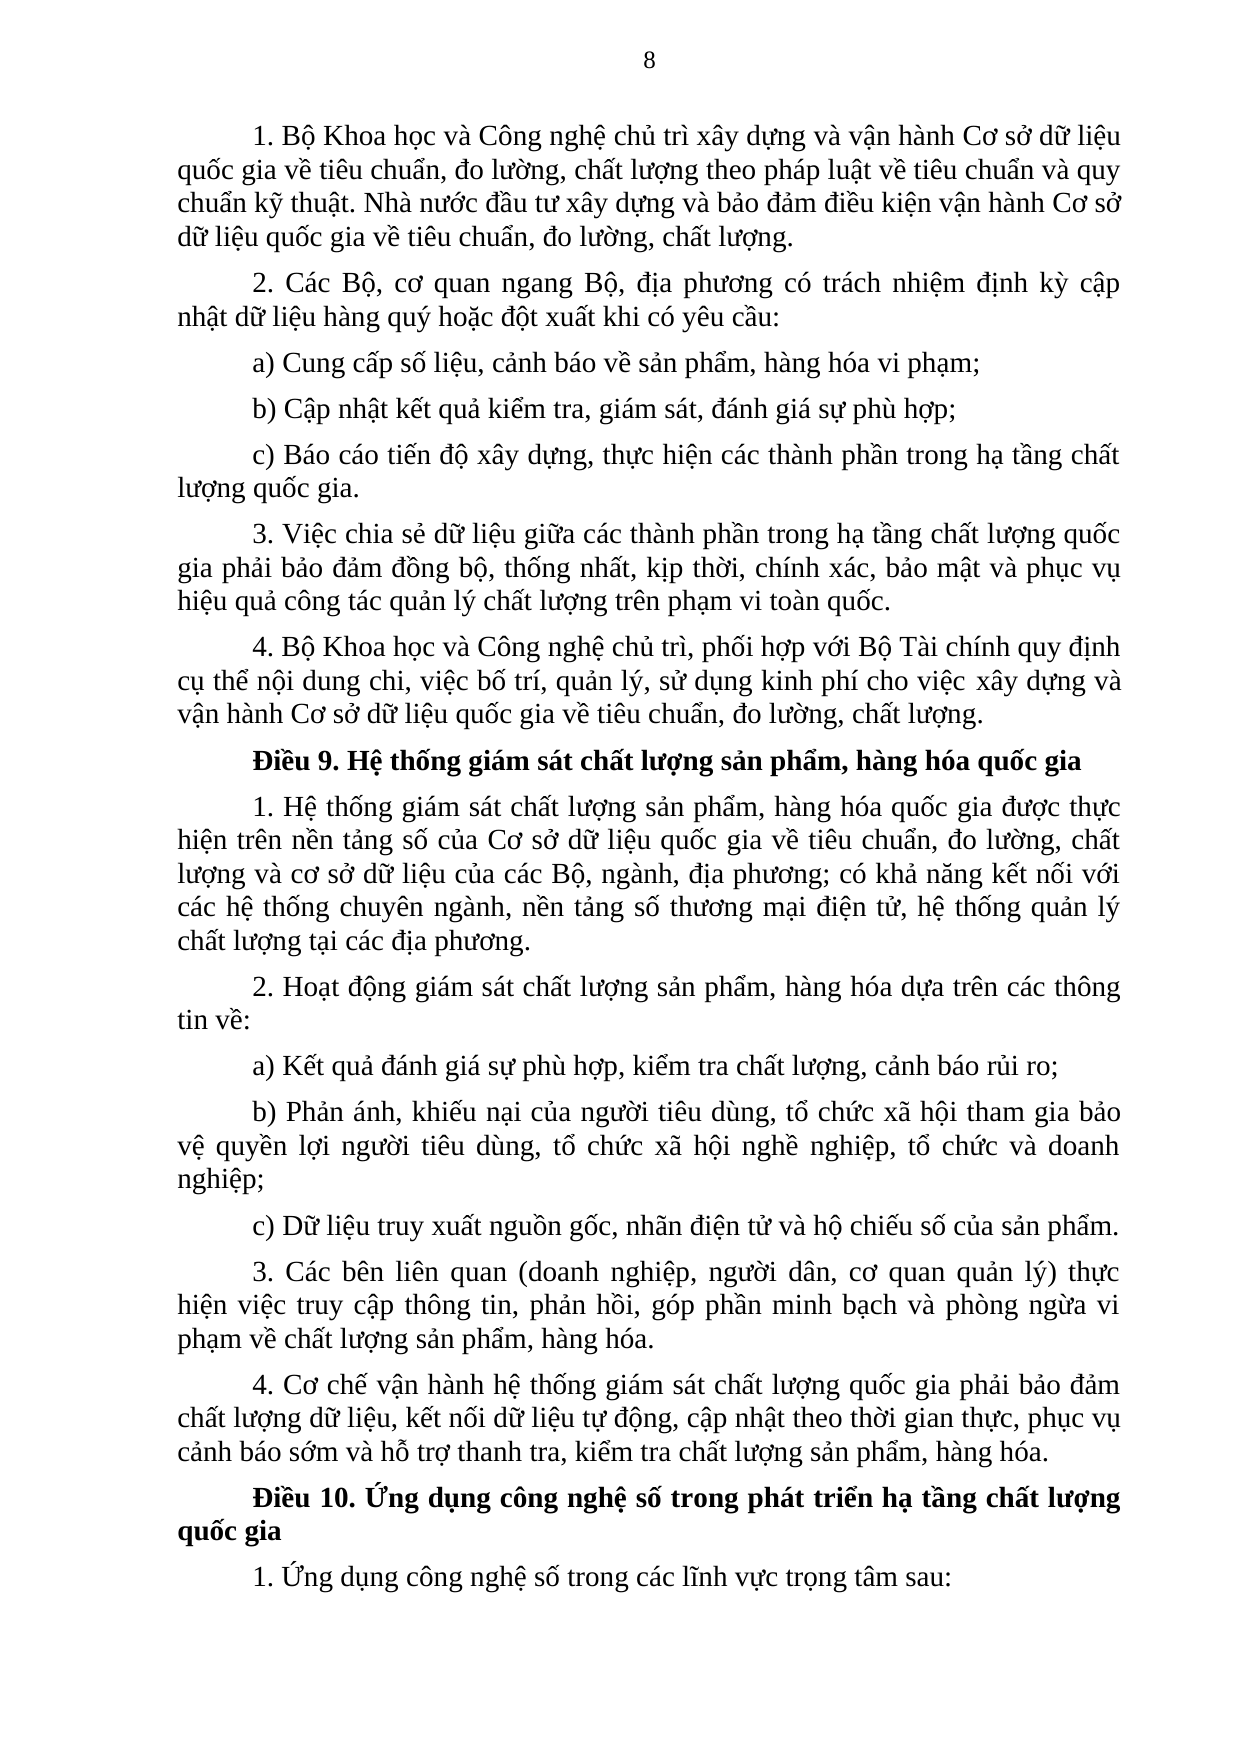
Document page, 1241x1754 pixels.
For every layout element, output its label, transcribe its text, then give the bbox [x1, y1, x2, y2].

text 1. Ứng dụng công nghệ số trong các lĩnh vực trọng tâm sau: [177, 1559, 1122, 1593]
text a) Kết quả đánh giá sự phù hợp, kiểm tra chất lượng, cảnh báo rủi ro; [177, 1048, 1122, 1082]
text 1. Hệ thống giám sát chất lượng sản phẩm, hàng hóa quốc gia được thực hiện trên nền tảng số của Cơ sở dữ liệu quốc gia về tiêu chuẩn, đo lường, chất lượng và cơ sở dữ liệu của các Bộ, ngành, địa phương; có khả năng kết nối với các hệ thống chuyên ngành, nền tảng số thương mại điện tử, hệ thống quản lý chất lượng tại các địa phương. [177, 789, 1122, 956]
text Điều 9. Hệ thống giám sát chất lượng sản phẩm, hàng hóa quốc gia [177, 743, 1122, 776]
text 3. Các bên liên quan (doanh nghiệp, người dân, cơ quan quản lý) thực hiện việc truy cập thông tin, phản hồi, góp phần minh bạch và phòng ngừa vi phạm về chất lượng sản phẩm, hàng hóa. [177, 1254, 1122, 1354]
text 2. Hoạt động giám sát chất lượng sản phẩm, hàng hóa dựa trên các thông tin về: [177, 969, 1122, 1036]
text 4. Cơ chế vận hành hệ thống giám sát chất lượng quốc gia phải bảo đảm chất lượng dữ liệu, kết nối dữ liệu tự động, cập nhật theo thời gian thực, phục vụ cảnh báo sớm và hỗ trợ thanh tra, kiểm tra chất lượng sản phẩm, hàng hóa. [177, 1367, 1122, 1467]
text c) Báo cáo tiến độ xây dựng, thực hiện các thành phần trong hạ tầng chất lượng quốc gia. [177, 437, 1122, 504]
text Điều 10. Ứng dụng công nghệ số trong phát triển hạ tầng chất lượng quốc gia [177, 1480, 1122, 1547]
text a) Cung cấp số liệu, cảnh báo về sản phẩm, hàng hóa vi phạm; [177, 345, 1122, 378]
text b) Phản ánh, khiếu nại của người tiêu dùng, tổ chức xã hội tham gia bảo vệ quyền lợi người tiêu dùng, tổ chức xã hội nghề nghiệp, tổ chức và doanh nghiệp; [177, 1094, 1122, 1195]
text c) Dữ liệu truy xuất nguồn gốc, nhãn điện tử và hộ chiếu số của sản phẩm. [177, 1208, 1122, 1241]
text 1. Bộ Khoa học và Công nghệ chủ trì xây dựng và vận hành Cơ sở dữ liệu quốc gia về tiêu chuẩn, đo lường, chất lượng theo pháp luật về tiêu chuẩn và quy chuẩn kỹ thuật. Nhà nước đầu tư xây dựng và bảo đảm điều kiện vận hành Cơ sở dữ liệu quốc gia về tiêu chuẩn, đo lường, chất lượng. [177, 118, 1122, 253]
text b) Cập nhật kết quả kiểm tra, giám sát, đánh giá sự phù hợp; [177, 391, 1122, 424]
text 2. Các Bộ, cơ quan ngang Bộ, địa phương có trách nhiệm định kỳ cập nhật dữ liệu hàng quý hoặc đột xuất khi có yêu cầu: [177, 265, 1122, 332]
text 4. Bộ Khoa học và Công nghệ chủ trì, phối hợp với Bộ Tài chính quy định cụ thể nội dung chi, việc bố trí, quản lý, sử dụng kinh phí cho việc xây dựng và vận hành Cơ sở dữ liệu quốc gia về tiêu chuẩn, đo lường, chất lượng. [177, 629, 1122, 730]
text 3. Việc chia sẻ dữ liệu giữa các thành phần trong hạ tầng chất lượng quốc gia phải bảo đảm đồng bộ, thống nhất, kịp thời, chính xác, bảo mật và phục vụ hiệu quả công tác quản lý chất lượng trên phạm vi toàn quốc. [177, 516, 1122, 617]
